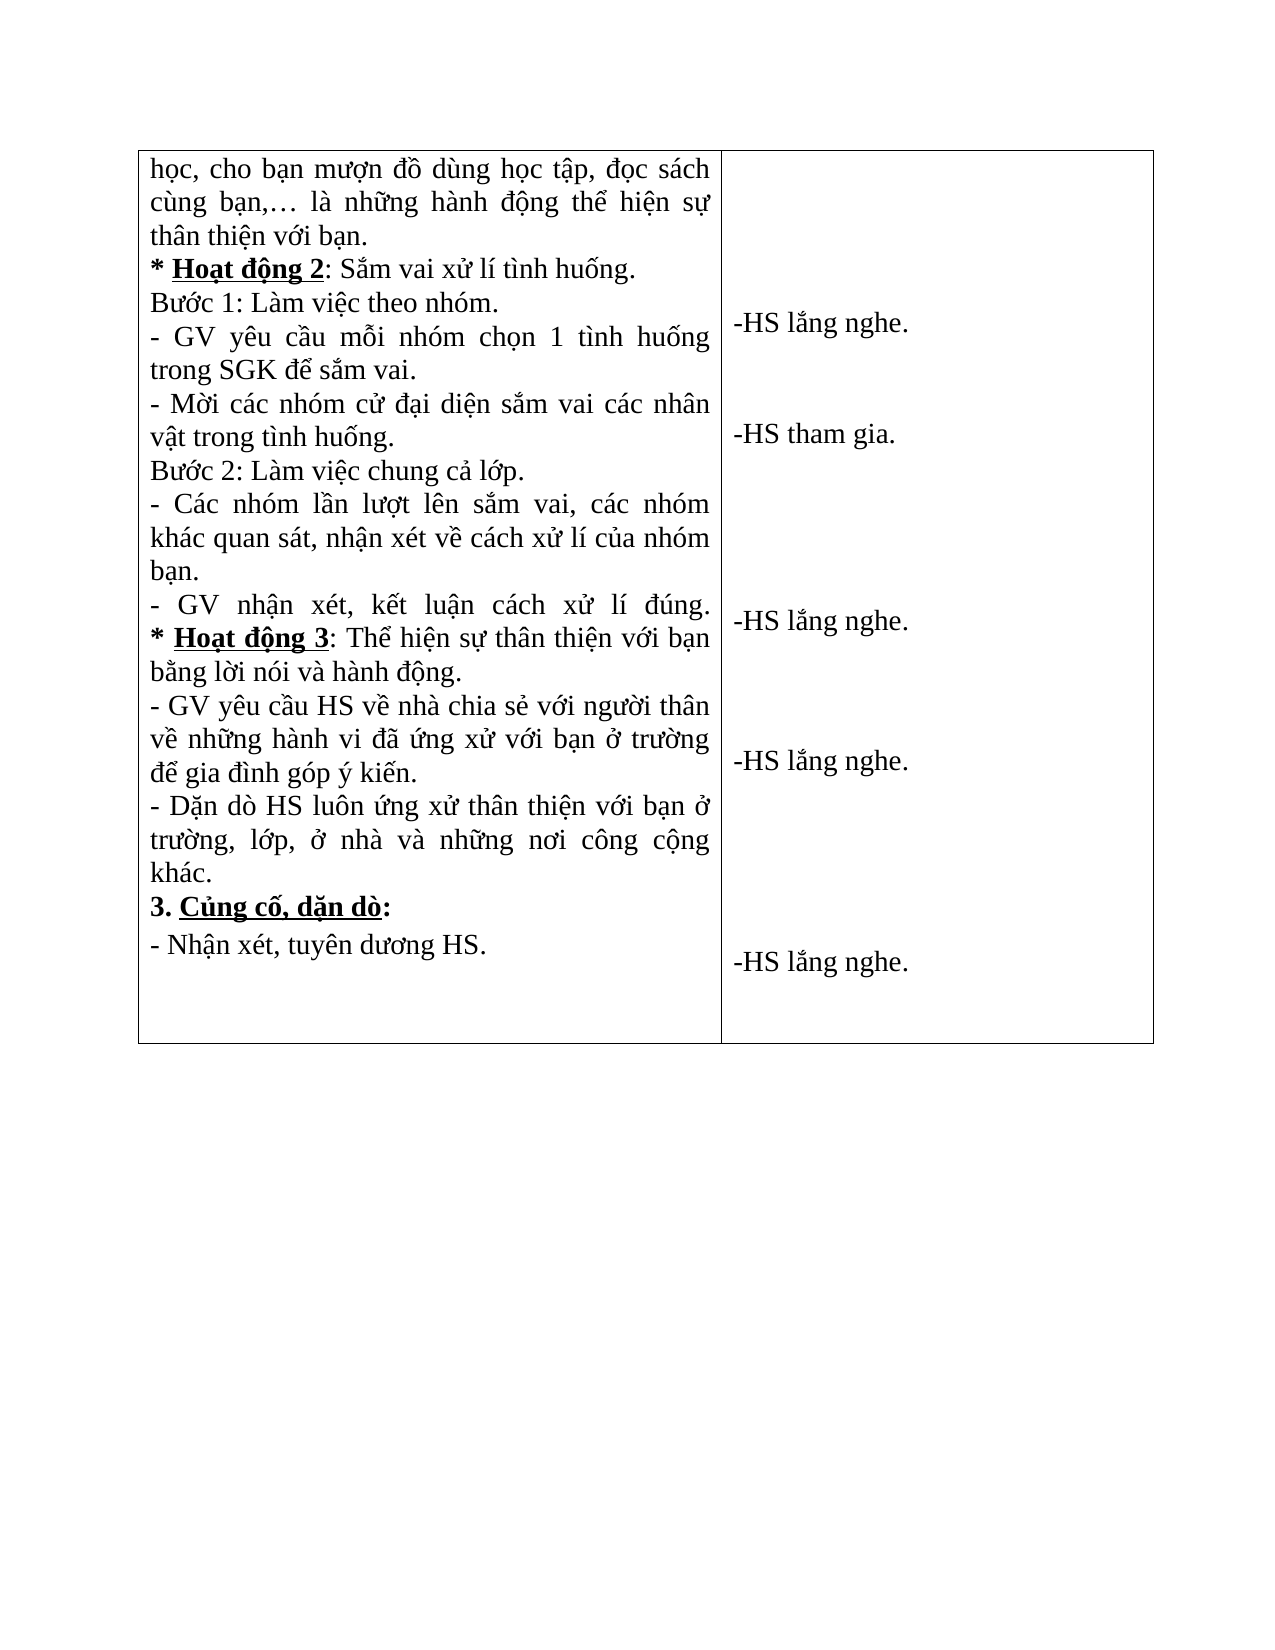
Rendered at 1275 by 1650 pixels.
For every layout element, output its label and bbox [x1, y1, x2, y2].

table_cell [139, 151, 721, 1043]
table_cell [722, 151, 1153, 1043]
